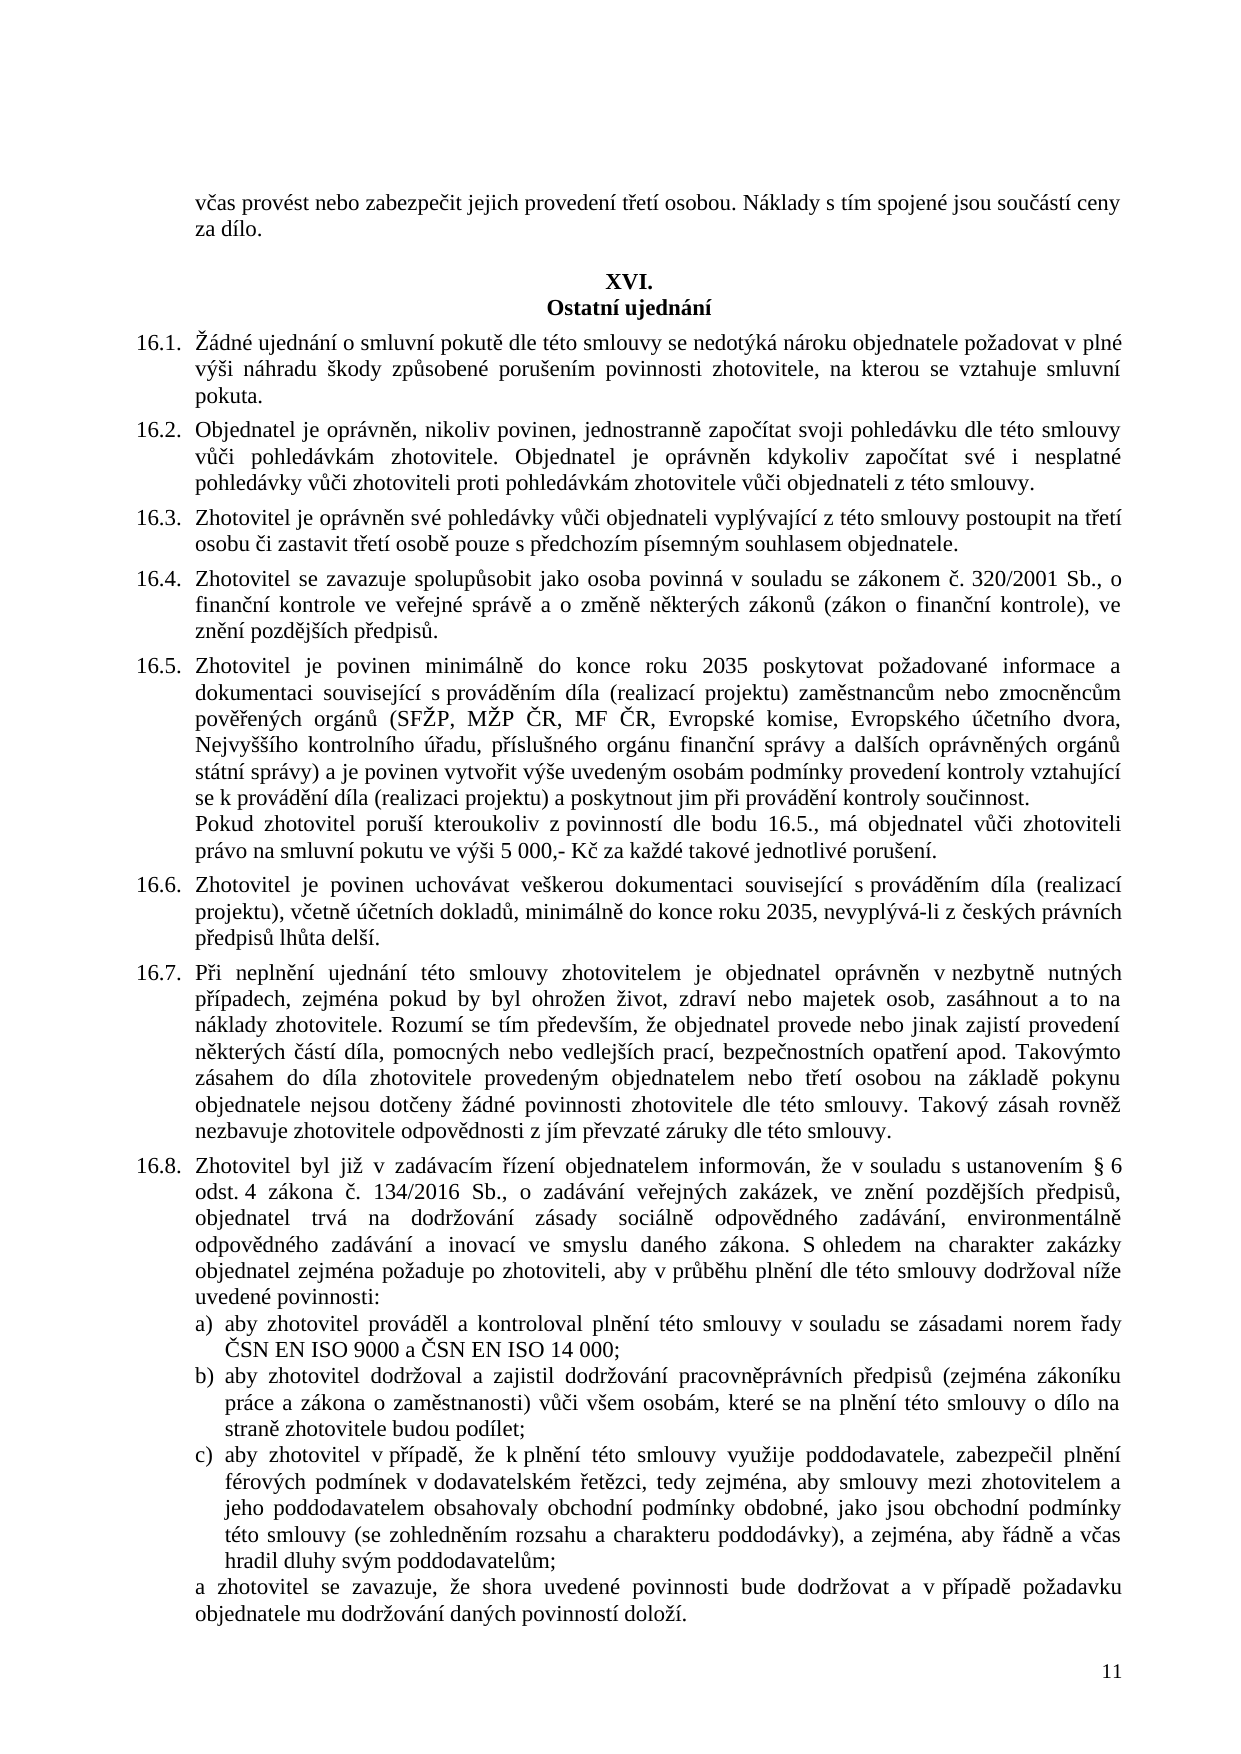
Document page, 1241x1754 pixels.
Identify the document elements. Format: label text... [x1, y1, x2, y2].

list Při neplnění ujednání této smlouvy zhotovitelem je objednatel oprávněn v nezbytně nutných případech, zejména pokud by byl ohrožen život, zdraví nebo majetek osob, zasáhnout a to na náklady zhotovitele. Rozumí se tím především, že objednatel provede nebo jinak zajistí provedení některých částí díla, pomocných nebo vedlejších prací, bezpečnostních opatření apod. Takovýmto zásahem do díla zhotovitele provedeným objednatelem nebo třetí osobou na základě pokynu objednatele nejsou dotčeny žádné povinnosti zhotovitele dle této smlouvy. Takový zásah rovněž nezbavuje zhotovitele odpovědnosti z jím převzaté záruky dle této smlouvy. [136, 959, 1122, 1143]
text XVI. [136, 268, 1122, 294]
text Ostatní ujednání [136, 294, 1122, 321]
list aby zhotovitel v případě, že k plnění této smlouvy využije poddodavatele, zabezpečil plnění férových podmínek v dodavatelském řetězci, tedy zejména, aby smlouvy mezi zhotovitelem a jeho poddodavatelem obsahovaly obchodní podmínky obdobné, jako jsou obchodní podmínky této smlouvy (se zohledněním rozsahu a charakteru poddodávky), a zejména, aby řádně a včas hradil dluhy svým poddodavatelům; [195, 1442, 1122, 1573]
list Zhotovitel byl již v zadávacím řízení objednatelem informován, že v souladu s ustanovením § 6 odst. 4 zákona č. 134/2016 Sb., o zadávání veřejných zakázek, ve znění pozdějších předpisů, objednatel trvá na dodržování zásady sociálně odpovědného zadávání, environmentálně odpovědného zadávání a inovací ve smyslu daného zákona. S ohledem na charakter zakázky objednatel zejména požaduje po zhotoviteli, aby v průběhu plnění dle této smlouvy dodržoval níže uvedené povinnosti: [136, 1152, 1122, 1310]
list aby zhotovitel prováděl a kontroloval plnění této smlouvy v souladu se zásadami norem řady ČSN EN ISO 9000 a ČSN EN ISO 14 000; [195, 1310, 1122, 1362]
list Zhotovitel se zavazuje spolupůsobit jako osoba povinná v souladu se zákonem č. 320/2001 Sb., o finanční kontrole ve veřejné správě a o změně některých zákonů (zákon o finanční kontrole), ve znění pozdějších předpisů. [136, 565, 1122, 644]
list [136, 189, 1122, 242]
list Zhotovitel je povinen uchovávat veškerou dokumentaci související s prováděním díla (realizací projektu), včetně účetních dokladů, minimálně do konce roku 2035, nevyplývá-li z českých právních předpisů lhůta delší. [136, 871, 1122, 951]
list Zhotovitel je povinen minimálně do konce roku 2035 poskytovat požadované informace a dokumentaci související s prováděním díla (realizací projektu) zaměstnancům nebo zmocněncům pověřených orgánů (SFŽP, MŽP ČR, MF ČR, Evropské komise, Evropského účetního dvora, Nejvyššího kontrolního úřadu, příslušného orgánu finanční správy a dalších oprávněných orgánů státní správy) a je povinen vytvořit výše uvedeným osobám podmínky provedení kontroly vztahující se k provádění díla (realizaci projektu) a poskytnout jim při provádění kontroly součinnost. [136, 652, 1122, 810]
list Zhotovitel je oprávněn své pohledávky vůči objednateli vyplývající z této smlouvy postoupit na třetí osobu či zastavit třetí osobě pouze s předchozím písemným souhlasem objednatele. [136, 504, 1122, 557]
list aby zhotovitel dodržoval a zajistil dodržování pracovněprávních předpisů (zejména zákoníku práce a zákona o zaměstnanosti) vůči všem osobám, které se na plnění této smlouvy o dílo na straně zhotovitele budou podílet; [195, 1362, 1122, 1442]
list Objednatel je oprávněn, nikoliv povinen, jednostranně započítat svoji pohledávku dle této smlouvy vůči pohledávkám zhotovitele. Objednatel je oprávněn kdykoliv započítat své i nesplatné pohledávky vůči zhotoviteli proti pohledávkám zhotovitele vůči objednateli z této smlouvy. [136, 416, 1122, 496]
text Pokud zhotovitel poruší kteroukoliv z povinností dle bodu 16.5., má objednatel vůči zhotoviteli právo na smluvní pokutu ve výši 5 000,- Kč za každé takové jednotlivé porušení. [195, 810, 1122, 863]
text a zhotovitel se zavazuje, že shora uvedené povinnosti bude dodržovat a v případě požadavku objednatele mu dodržování daných povinností doloží. [195, 1573, 1122, 1626]
list Žádné ujednání o smluvní pokutě dle této smlouvy se nedotýká nároku objednatele požadovat v plné výši náhradu škody způsobené porušením povinnosti zhotovitele, na kterou se vztahuje smluvní pokuta. [136, 329, 1122, 408]
